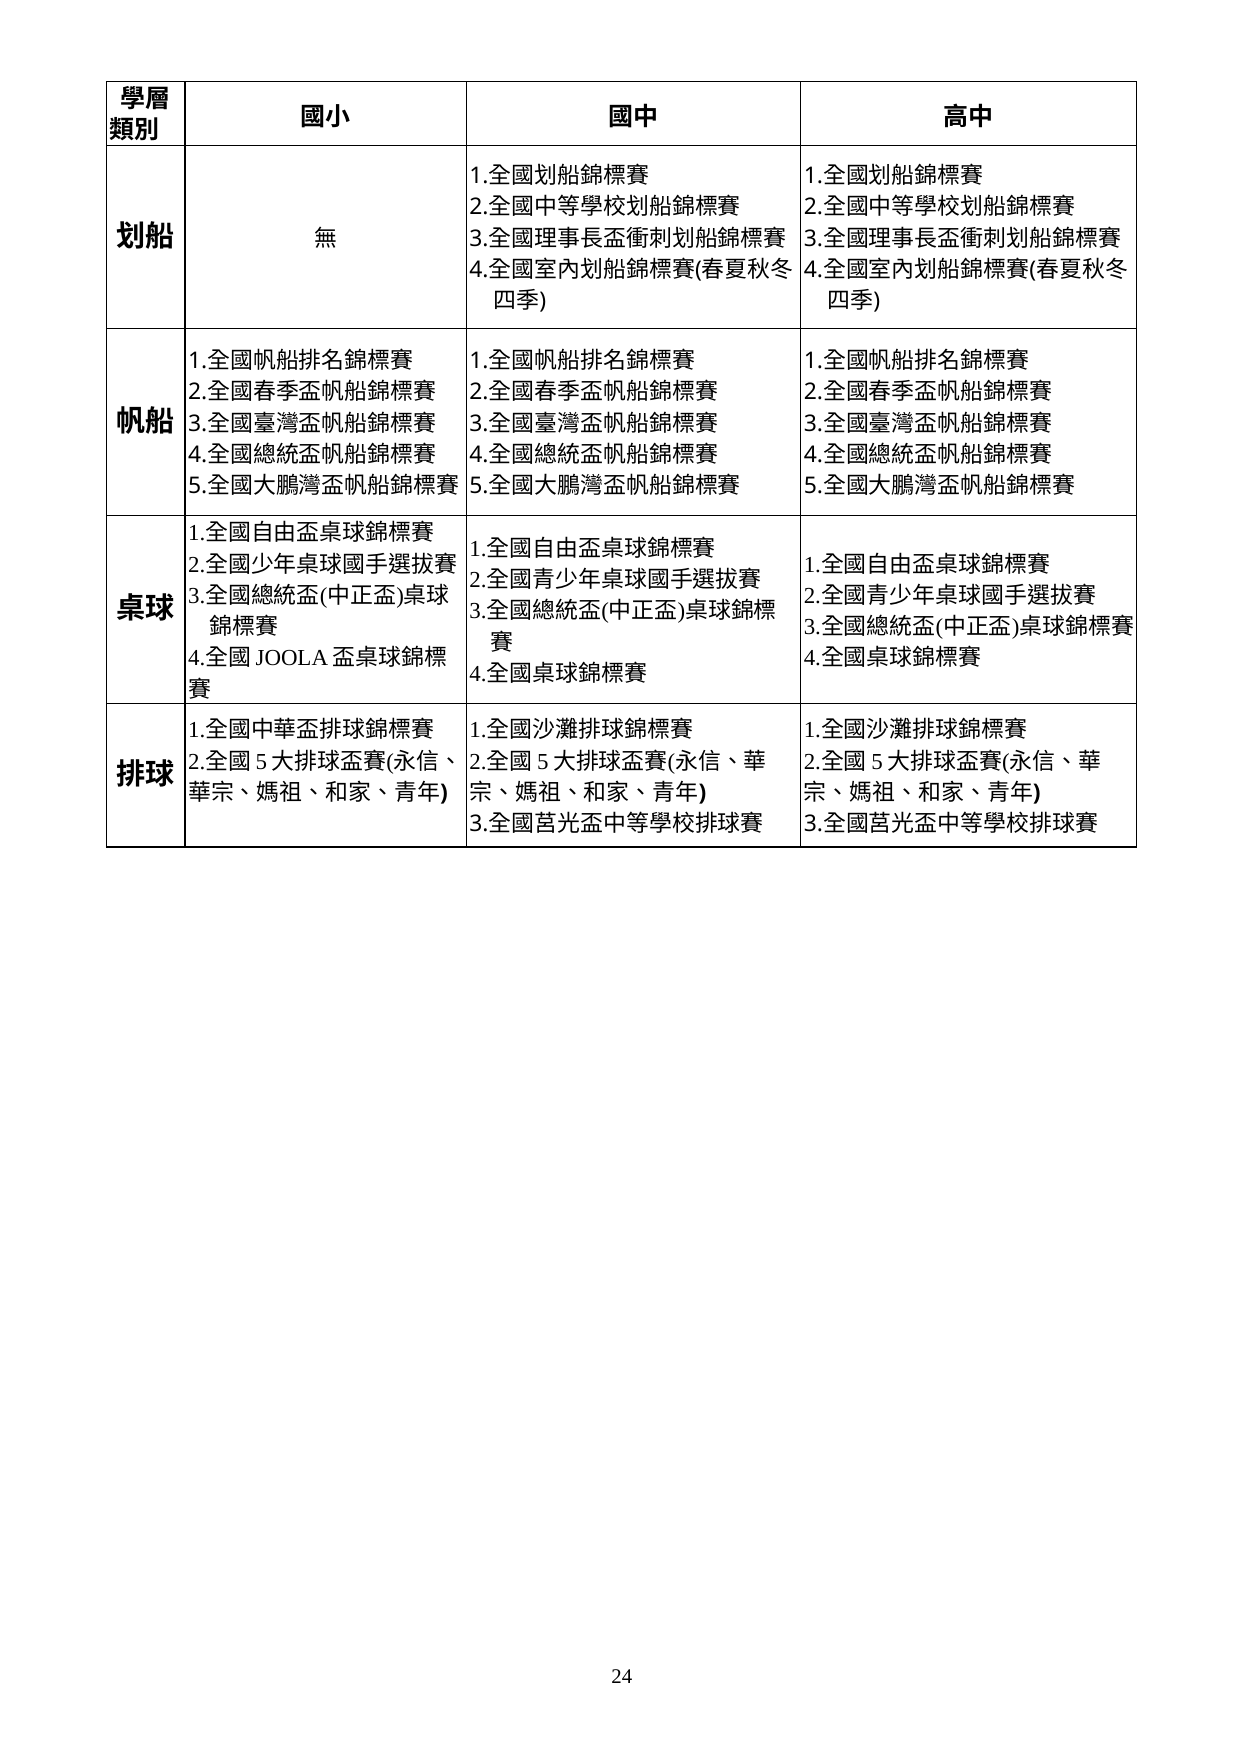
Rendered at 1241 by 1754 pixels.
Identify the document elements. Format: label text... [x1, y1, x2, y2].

table_header 學層 類別 [107, 82, 184, 144]
table_cell 1.全國沙灘排球錦標賽 2.全國5大排球盃賽(永信、華宗、媽祖、和家、青年) 3.全國莒光盃中等學校排球賽 [467, 704, 800, 846]
table_cell 1.全國自由盃桌球錦標賽 2.全國青少年桌球國手選拔賽 3.全國總統盃(中正盃)桌球錦標賽 4.全國桌球錦標賽 [467, 516, 800, 703]
table_cell 划船 [107, 146, 184, 328]
table_cell 無 [186, 146, 466, 328]
table_cell 1.全國自由盃桌球錦標賽 2.全國少年桌球國手選拔賽 3.全國總統盃(中正盃)桌球錦標賽 4.全國JOOLA盃桌球錦標賽 [186, 516, 466, 703]
table_header 國中 [467, 82, 800, 144]
table_cell 1.全國中華盃排球錦標賽 2.全國5大排球盃賽(永信、華宗、媽祖、和家、青年) [186, 704, 466, 846]
table_cell 1.全國帆船排名錦標賽 2.全國春季盃帆船錦標賽 3.全國臺灣盃帆船錦標賽 4.全國總統盃帆船錦標賽 5.全國大鵬灣盃帆船錦標賽 [467, 329, 800, 515]
table_cell 1.全國帆船排名錦標賽 2.全國春季盃帆船錦標賽 3.全國臺灣盃帆船錦標賽 4.全國總統盃帆船錦標賽 5.全國大鵬灣盃帆船錦標賽 [801, 329, 1136, 515]
table_header 高中 [801, 82, 1136, 144]
table_cell 1.全國自由盃桌球錦標賽 2.全國青少年桌球國手選拔賽 3.全國總統盃(中正盃)桌球錦標賽 4.全國桌球錦標賽 [801, 516, 1136, 703]
table_cell 桌球 [107, 516, 184, 703]
table_cell 排球 [107, 704, 184, 846]
table_cell 1.全國帆船排名錦標賽 2.全國春季盃帆船錦標賽 3.全國臺灣盃帆船錦標賽 4.全國總統盃帆船錦標賽 5.全國大鵬灣盃帆船錦標賽 [186, 329, 466, 515]
table_header 國小 [186, 82, 466, 144]
table_cell 1.全國划船錦標賽 2.全國中等學校划船錦標賽 3.全國理事長盃衝刺划船錦標賽 4.全國室內划船錦標賽(春夏秋冬四季) [801, 146, 1136, 328]
table_cell 1.全國沙灘排球錦標賽 2.全國5大排球盃賽(永信、華宗、媽祖、和家、青年) 3.全國莒光盃中等學校排球賽 [801, 704, 1136, 846]
table_cell 1.全國划船錦標賽 2.全國中等學校划船錦標賽 3.全國理事長盃衝刺划船錦標賽 4.全國室內划船錦標賽(春夏秋冬四季) [467, 146, 800, 328]
table_cell 帆船 [107, 329, 184, 515]
